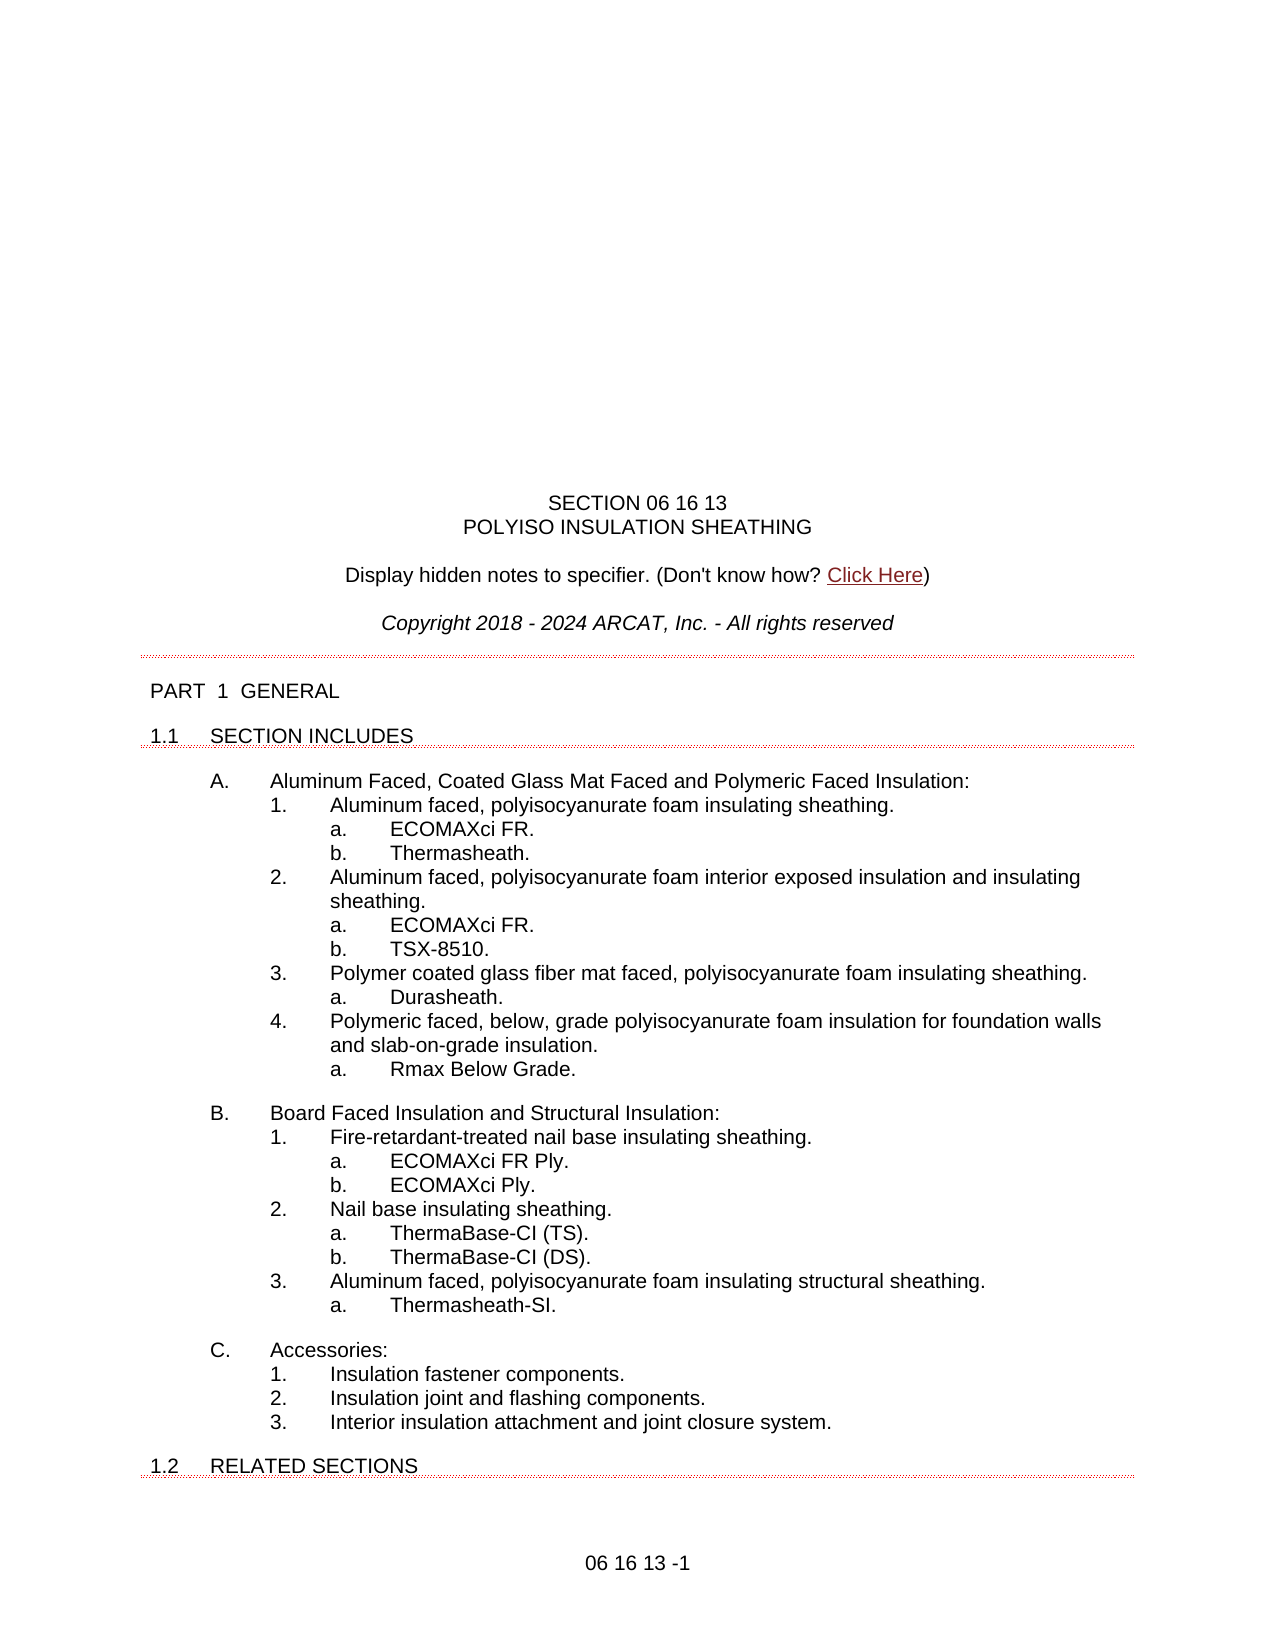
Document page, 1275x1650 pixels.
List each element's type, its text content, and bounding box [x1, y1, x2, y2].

title Copyright 2018 - 2024 ARCAT, Inc. - All rights reserved [150, 611, 1125, 634]
list Insulation fastener components. [270, 1362, 1125, 1386]
list ECOMAXci FR. [330, 817, 1125, 841]
list Aluminum faced, polyisocyanurate foam insulating structural sheathing. [270, 1269, 1125, 1293]
list Insulation joint and flashing components. [270, 1386, 1125, 1409]
list ThermaBase-CI (DS). [330, 1245, 1125, 1269]
list Fire-retardant-treated nail base insulating sheathing. [270, 1125, 1125, 1149]
list ECOMAXci FR Ply. [330, 1149, 1125, 1173]
title SECTION 06 16 13 [150, 491, 1125, 515]
list ThermaBase-CI (TS). [330, 1221, 1125, 1245]
title POLYISO INSULATION SHEATHING [150, 515, 1125, 539]
list GENERAL [150, 679, 1125, 703]
list SECTION INCLUDES [150, 724, 1125, 748]
list Aluminum faced, polyisocyanurate foam insulating sheathing. [270, 793, 1125, 817]
list Rmax Below Grade. [330, 1056, 1125, 1080]
list ECOMAXci FR. [330, 913, 1125, 937]
list Thermasheath. [330, 841, 1125, 865]
list Nail base insulating sheathing. [270, 1197, 1125, 1221]
list Accessories: [210, 1338, 1125, 1362]
list Aluminum faced, polyisocyanurate foam interior exposed insulation and insulating sheathing. [270, 865, 1125, 913]
list Aluminum Faced, Coated Glass Mat Faced and Polymeric Faced Insulation: [210, 769, 1125, 793]
list Interior insulation attachment and joint closure system. [270, 1409, 1125, 1433]
title Display hidden notes to specifier. (Don't know how? Click Here) [150, 563, 1125, 587]
list ECOMAXci Ply. [330, 1173, 1125, 1197]
list Thermasheath-SI. [330, 1293, 1125, 1317]
list TSX-8510. [330, 937, 1125, 961]
list RELATED SECTIONS [150, 1454, 1125, 1478]
list Board Faced Insulation and Structural Insulation: [210, 1101, 1125, 1125]
list Polymer coated glass fiber mat faced, polyisocyanurate foam insulating sheathing. [270, 961, 1125, 984]
list Durasheath. [330, 984, 1125, 1008]
list Polymeric faced, below, grade polyisocyanurate foam insulation for foundation walls and slab-on-grade insulation. [270, 1008, 1125, 1056]
